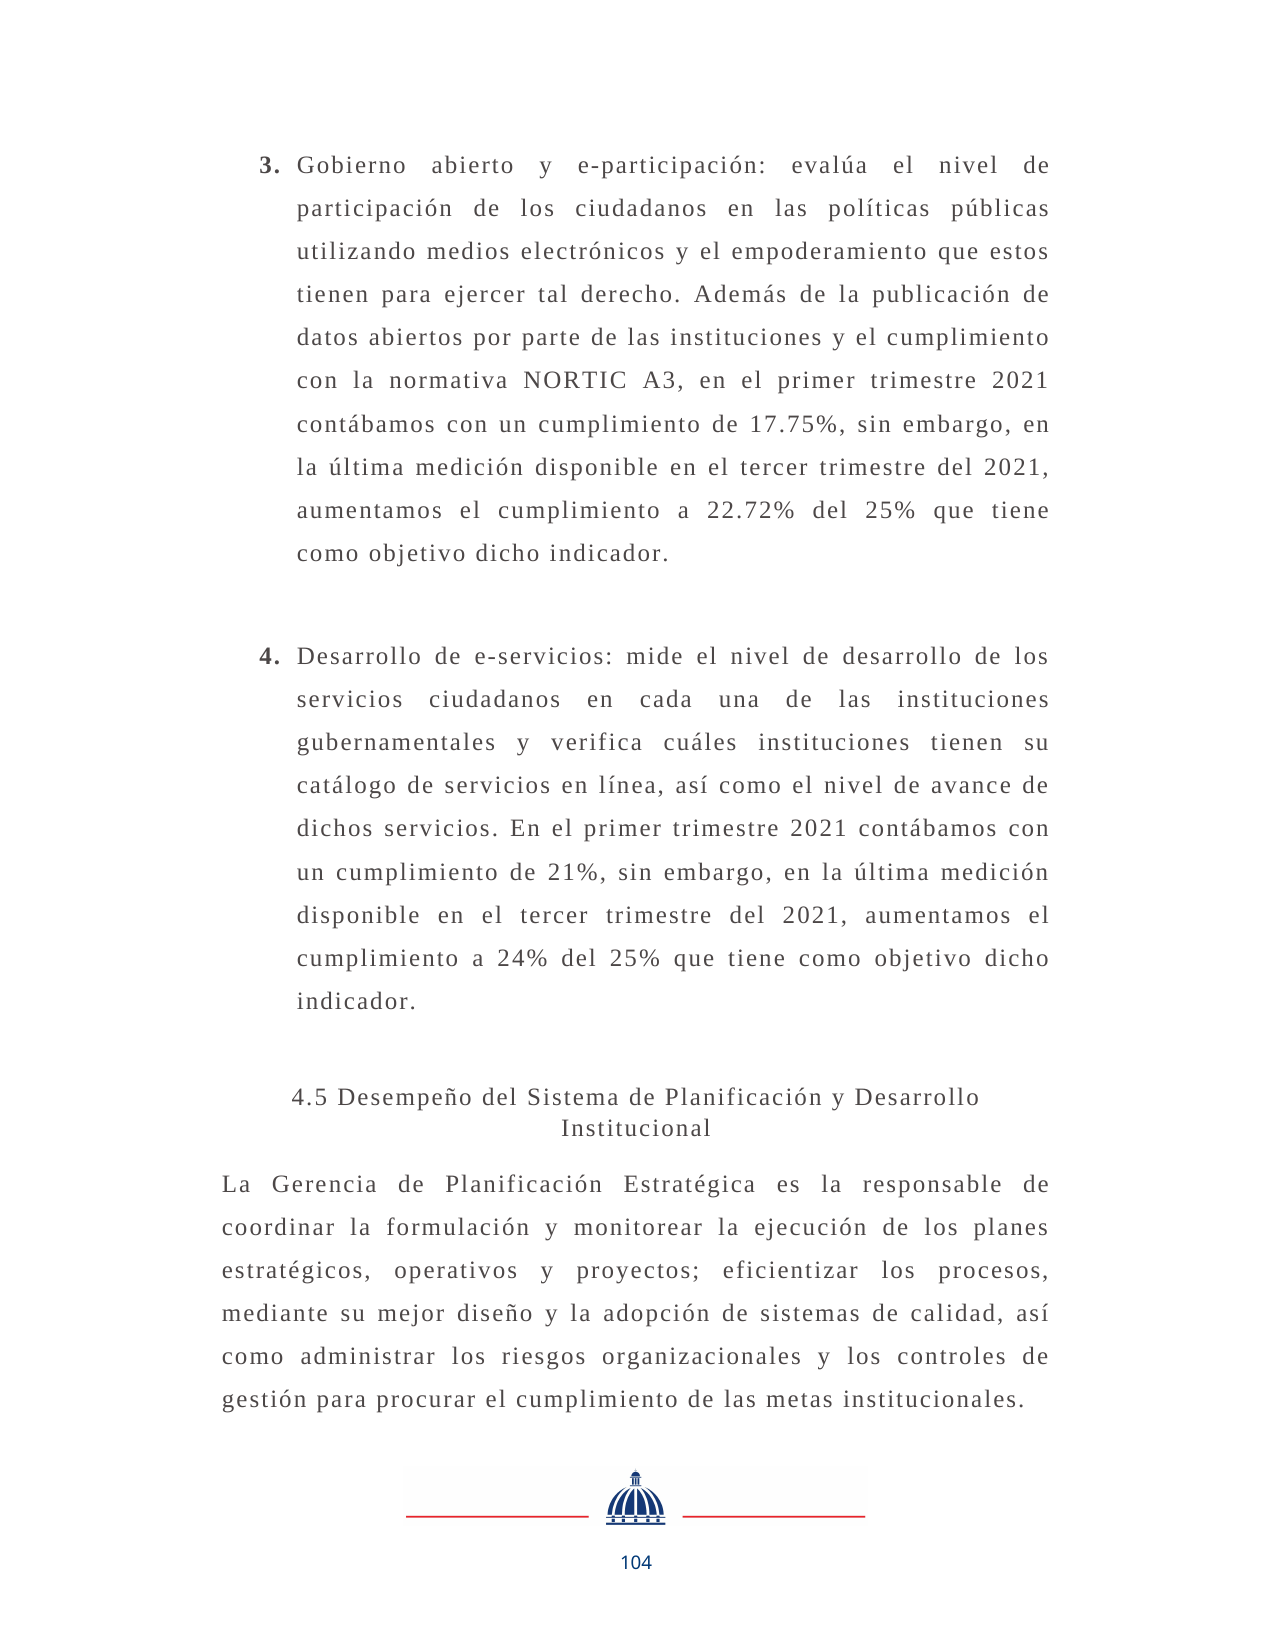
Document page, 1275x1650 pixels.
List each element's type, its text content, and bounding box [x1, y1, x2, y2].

picture [402, 1466, 868, 1526]
text 4.5 Desempeño del Sistema de Planificación y Desarrollo Institucional [222, 1082, 1050, 1141]
text La Gerencia de Planificación Estratégica es la responsable de coordinar la formulación y monitorear la ejecución de los planes estratégicos, operativos y proyectos; eficientizar los procesos, mediante su mejor diseño y la adopción de sistemas de calidad, así como administrar los riesgos organizacionales y los controles de gestión para procurar el cumplimiento de las metas institucionales. [222, 1169, 1050, 1413]
list Desarrollo de e-servicios: mide el nivel de desarrollo de los servicios ciudadanos en cada una de las instituciones gubernamentales y verifica cuáles instituciones tienen su catálogo de servicios en línea, así como el nivel de avance de dichos servicios. En el primer trimestre 2021 contábamos con un cumplimiento de 21%, sin embargo, en la última medición disponible en el tercer trimestre del 2021, aumentamos el cumplimiento a 24% del 25% que tiene como objetivo dicho indicador. [259, 641, 1050, 1015]
list Gobierno abierto y e-participación: evalúa el nivel de participación de los ciudadanos en las políticas públicas utilizando medios electrónicos y el empoderamiento que estos tienen para ejercer tal derecho. Además de la publicación de datos abiertos por parte de las instituciones y el cumplimiento con la normativa NORTIC A3, en el primer trimestre 2021 contábamos con un cumplimiento de 17.75%, sin embargo, en la última medición disponible en el tercer trimestre del 2021, aumentamos el cumplimiento a 22.72% del 25% que tiene como objetivo dicho indicador. [259, 150, 1050, 567]
